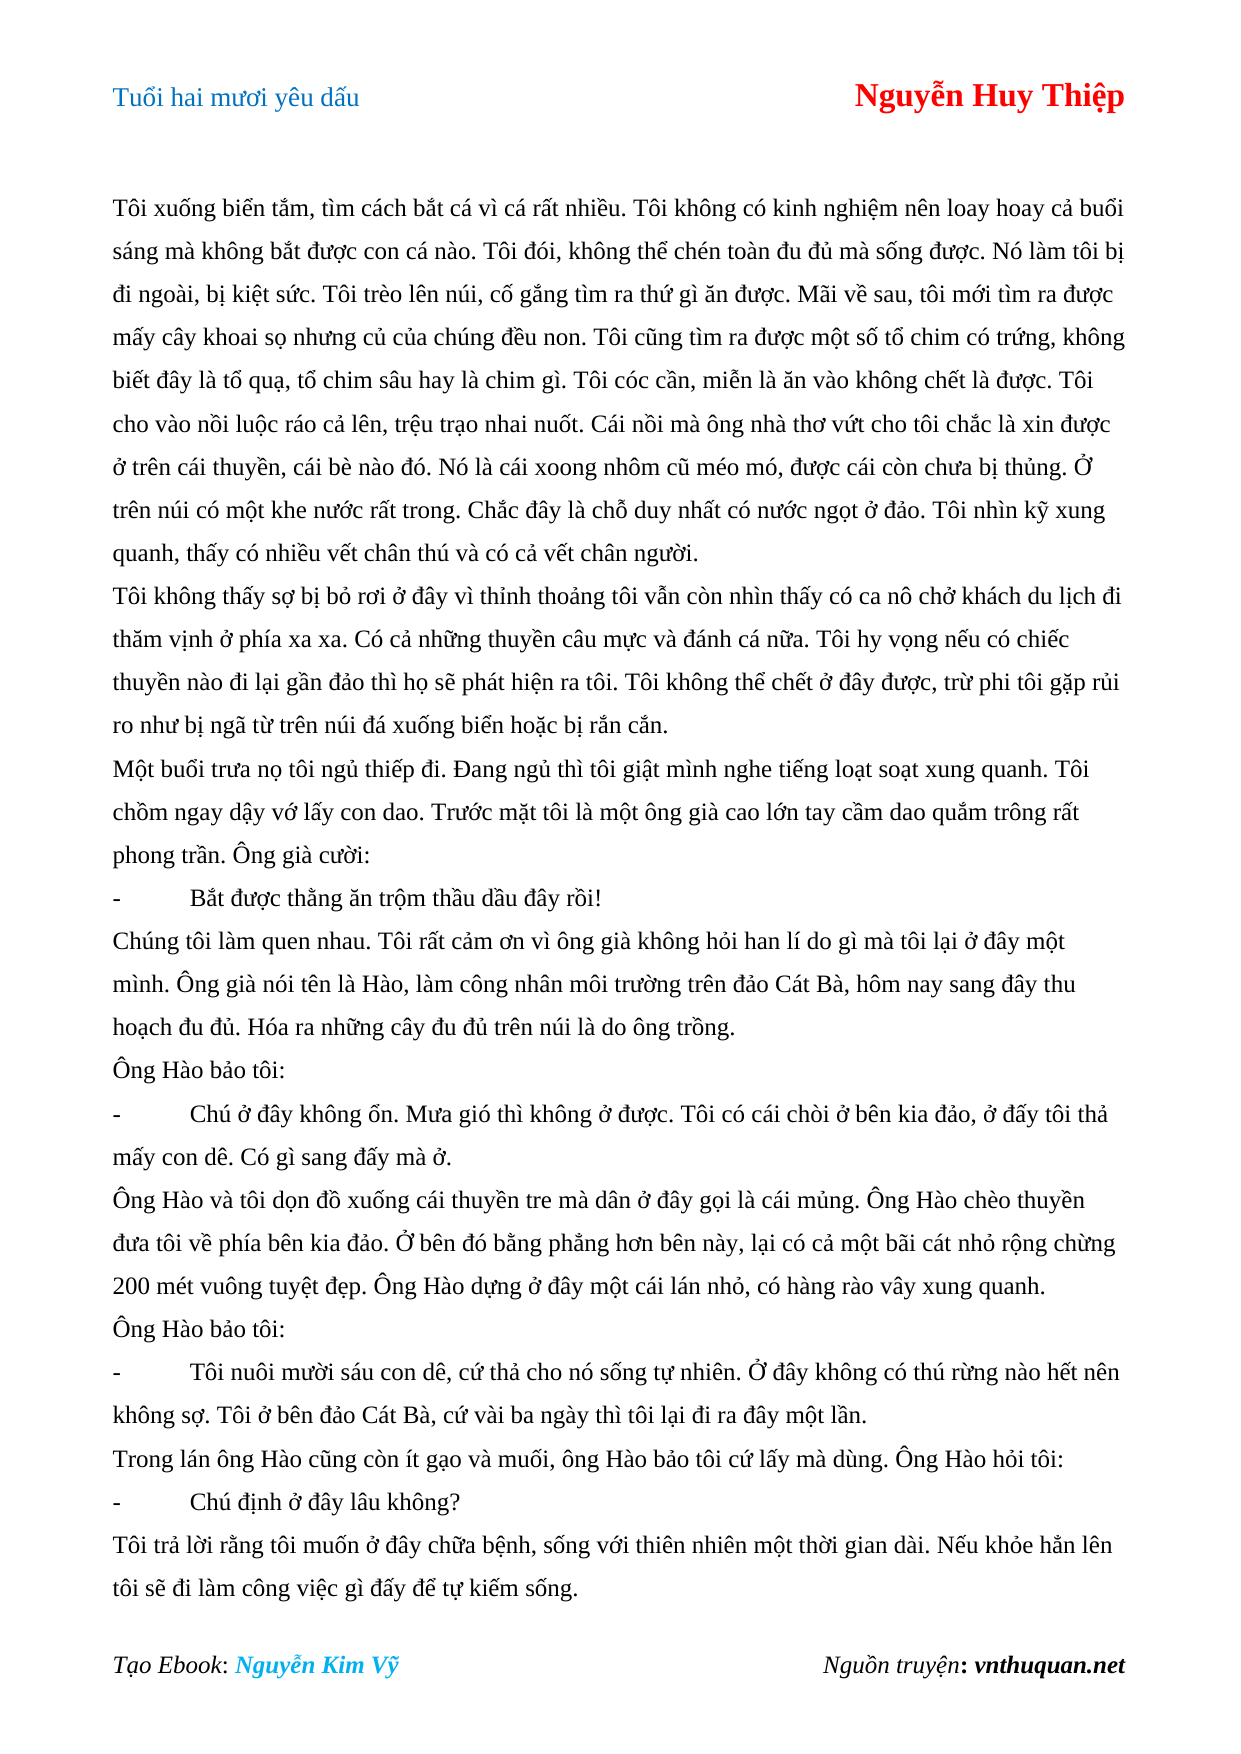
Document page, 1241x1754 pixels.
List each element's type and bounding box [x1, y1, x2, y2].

text [112, 150, 1128, 1602]
